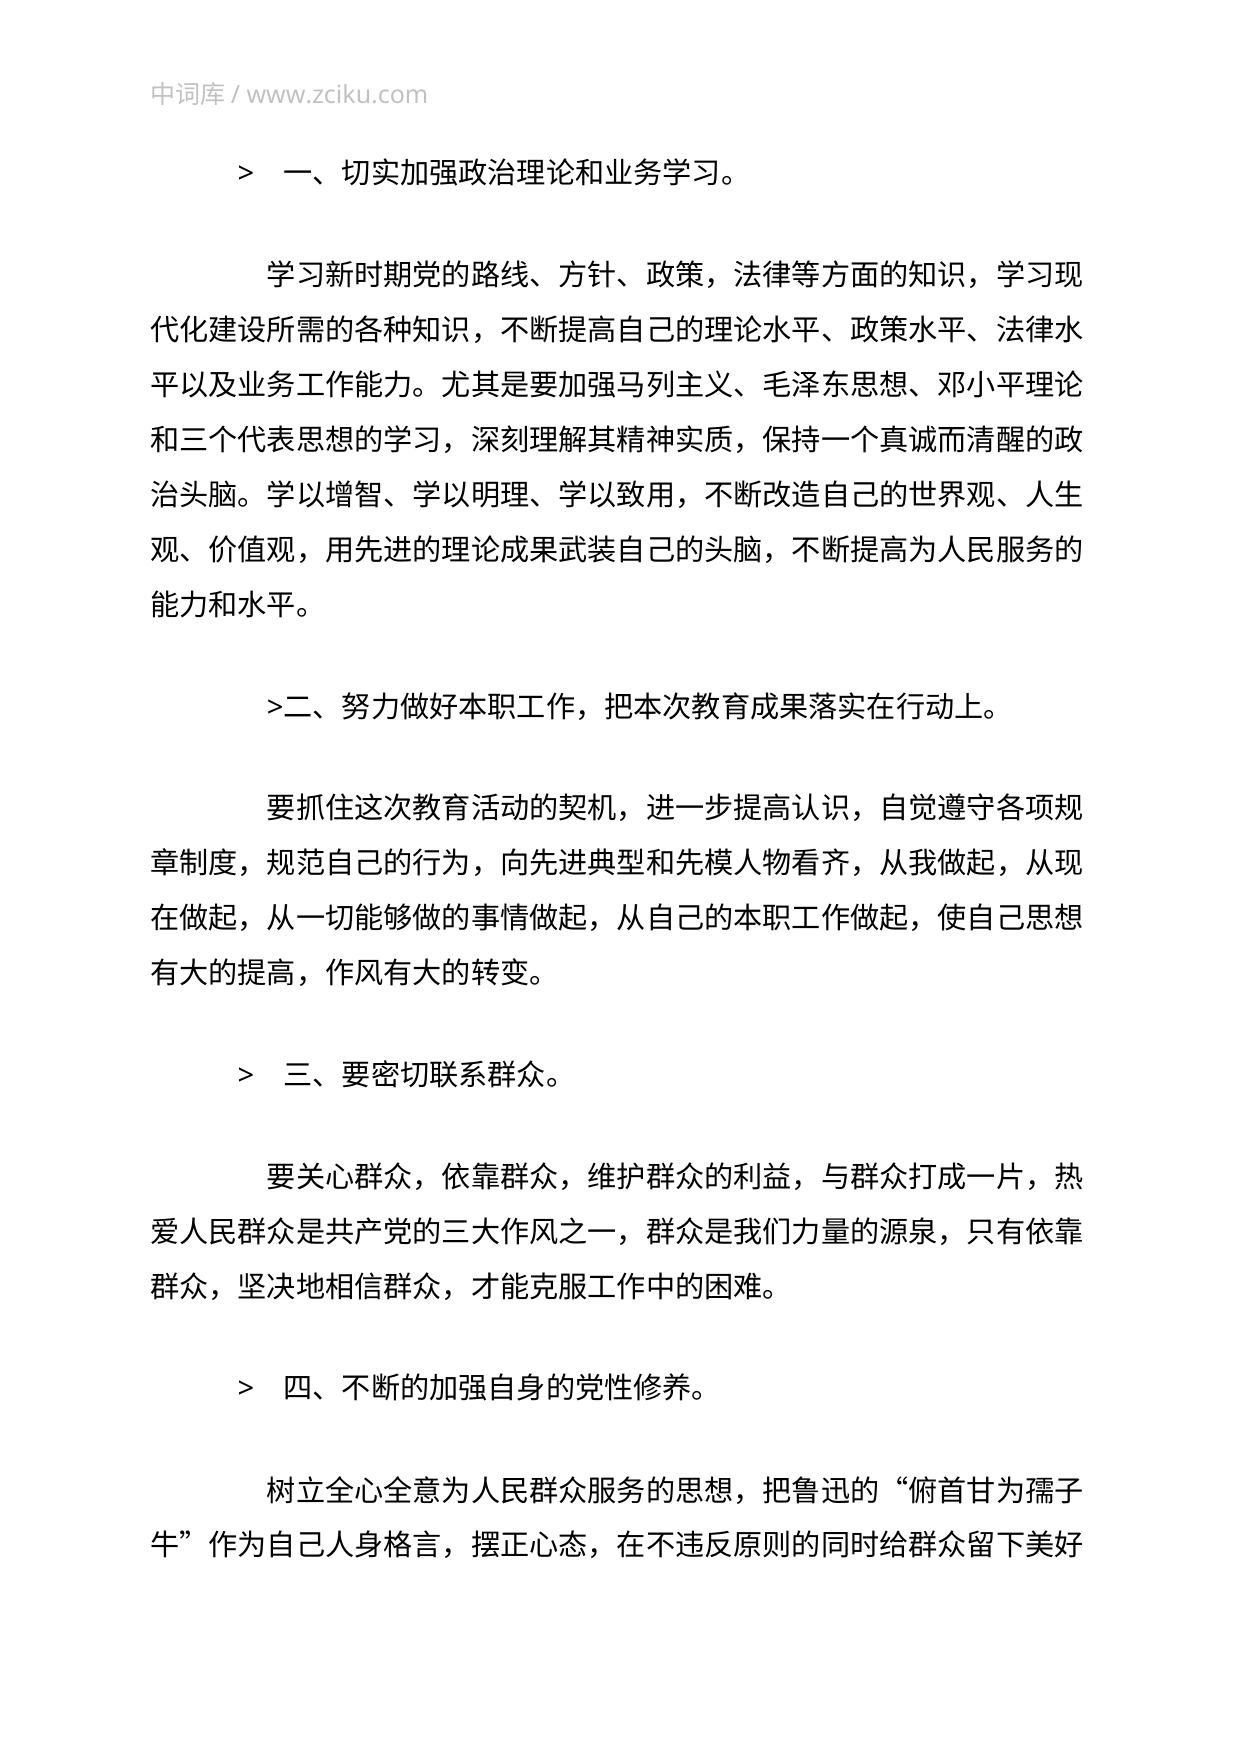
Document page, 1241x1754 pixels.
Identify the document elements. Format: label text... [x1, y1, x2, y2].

text > 四、不断的加强自身的党性修养。 [150, 1365, 1090, 1407]
text 要关心群众，依靠群众，维护群众的利益，与群众打成一片，热爱人民群众是共产党的三大作风之一，群众是我们力量的源泉，只有依靠群众，坚决地相信群众，才能克服工作中的困难。 [150, 1153, 1090, 1306]
text 学习新时期党的路线、方针、政策，法律等方面的知识，学习现代化建设所需的各种知识，不断提高自己的理论水平、政策水平、法律水平以及业务工作能力。尤其是要加强马列主义、毛泽东思想、邓小平理论和三个代表思想的学习，深刻理解其精神实质，保持一个真诚而清醒的政治头脑。学以增智、学以明理、学以致用，不断改造自己的世界观、人生观、价值观，用先进的理论成果武装自己的头脑，不断提高为人民服务的能力和水平。 [150, 252, 1090, 624]
text >二、努力做好本职工作，把本次教育成果落实在行动上。 [150, 683, 1090, 726]
text > 一、切实加强政治理论和业务学习。 [150, 150, 1090, 192]
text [150, 1467, 1090, 1564]
text > 三、要密切联系群众。 [150, 1052, 1090, 1094]
text 要抓住这次教育活动的契机，进一步提高认识，自觉遵守各项规章制度，规范自己的行为，向先进典型和先模人物看齐，从我做起，从现在做起，从一切能够做的事情做起，从自己的本职工作做起，使自己思想有大的提高，作风有大的转变。 [150, 785, 1090, 992]
